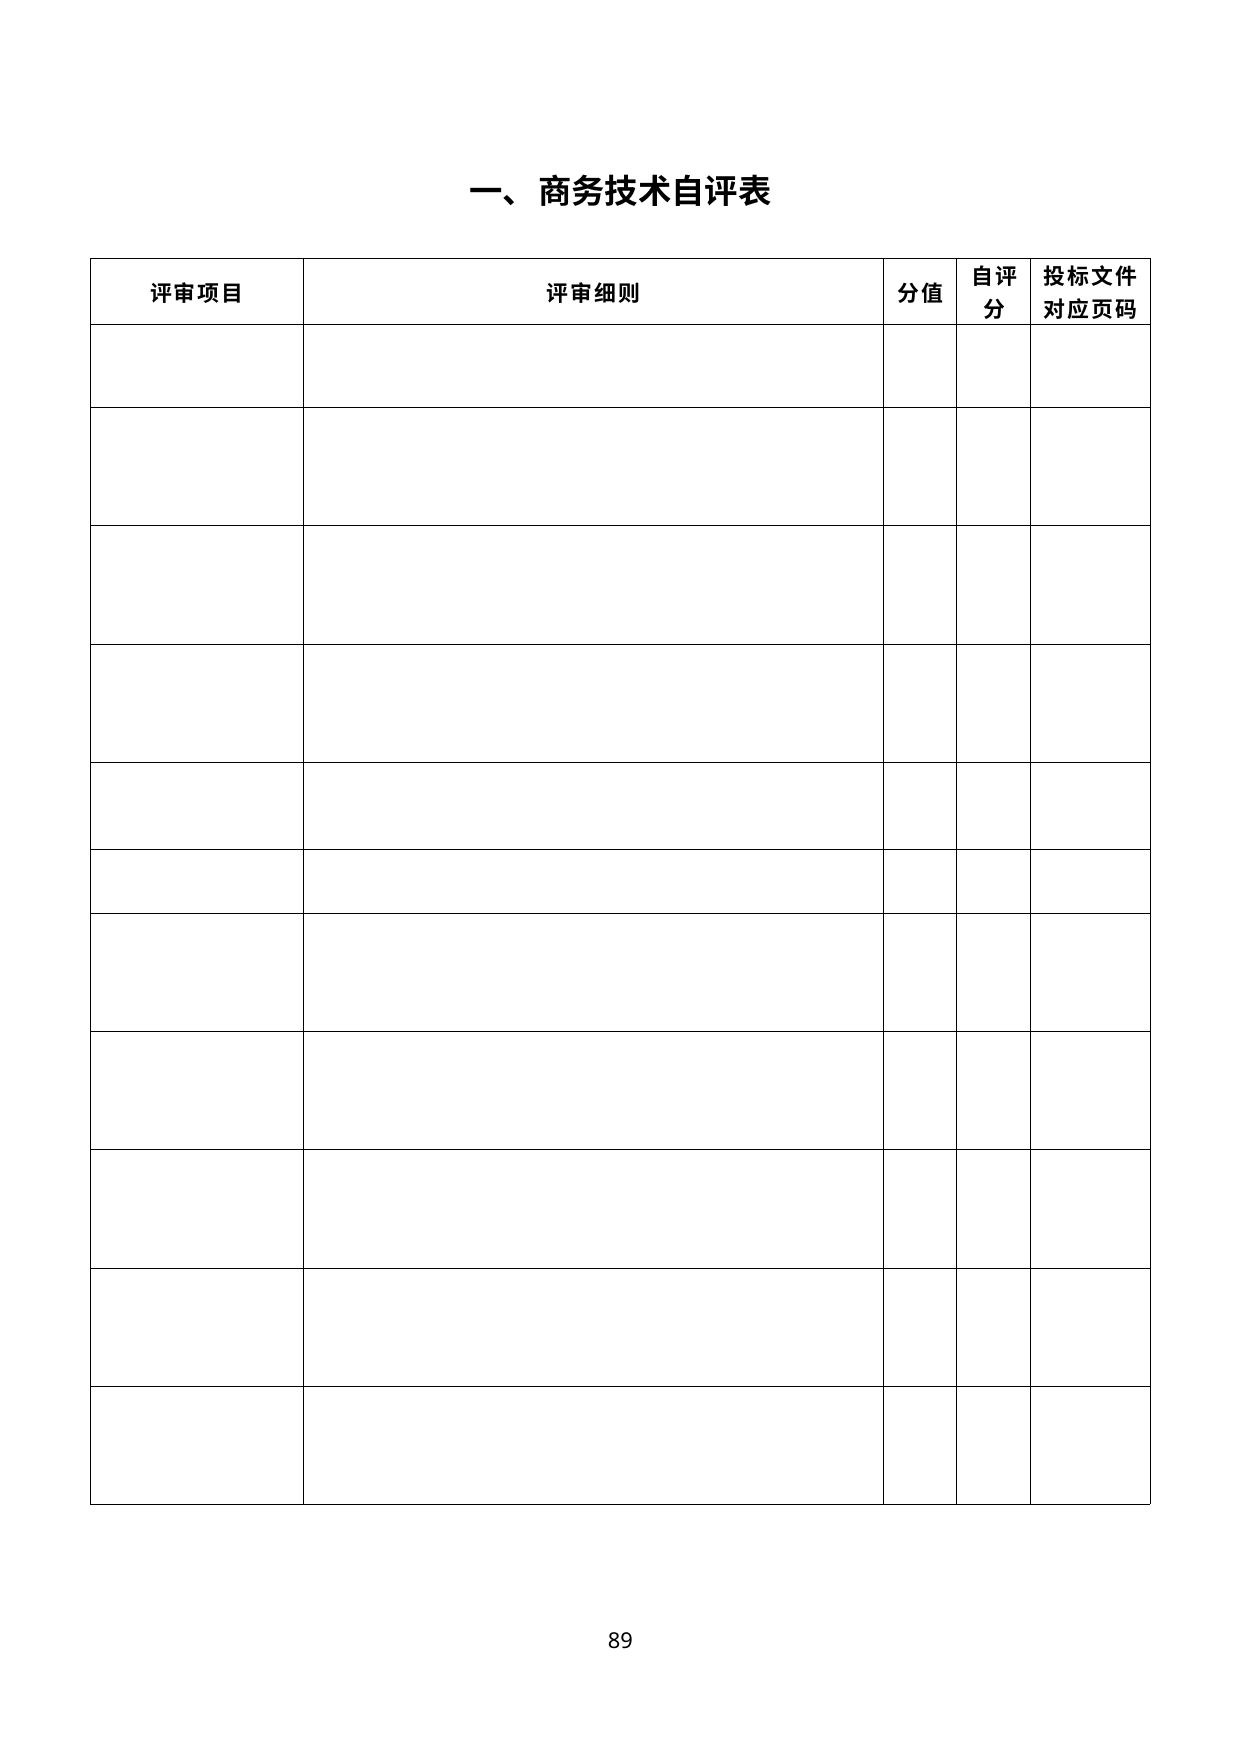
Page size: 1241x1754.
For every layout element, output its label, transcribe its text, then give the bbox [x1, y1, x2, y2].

table_cell [1031, 325, 1150, 407]
table_cell [91, 1032, 303, 1149]
table_cell [304, 325, 883, 407]
table_header 评审项目 [91, 259, 303, 324]
table_header 分值 [884, 259, 956, 324]
table_cell [884, 645, 956, 762]
table_cell [957, 1387, 1030, 1504]
table_cell [957, 325, 1030, 407]
list 商务技术自评表 [118, 157, 1122, 222]
table_cell [884, 1387, 956, 1504]
table_cell [957, 408, 1030, 525]
table_cell [1031, 763, 1150, 849]
table_cell [91, 763, 303, 849]
table_cell [91, 914, 303, 1031]
table_cell [304, 1269, 883, 1386]
table_cell [1031, 850, 1150, 913]
table_cell [1031, 1269, 1150, 1386]
table_cell [1031, 526, 1150, 643]
table_cell [304, 645, 883, 762]
table_header 评审细则 [304, 259, 883, 324]
table_cell [91, 1150, 303, 1267]
table_cell [91, 1387, 303, 1504]
table_cell [957, 914, 1030, 1031]
table_cell [304, 526, 883, 643]
table_cell [884, 325, 956, 407]
table_cell [957, 763, 1030, 849]
table_cell [884, 850, 956, 913]
table_cell [957, 850, 1030, 913]
table_cell [1031, 645, 1150, 762]
table_cell [1031, 1150, 1150, 1267]
table_cell [884, 763, 956, 849]
table_cell [957, 1150, 1030, 1267]
table_cell [304, 1032, 883, 1149]
table_cell [91, 325, 303, 407]
table_cell [91, 850, 303, 913]
table_cell [91, 408, 303, 525]
table_cell [884, 1032, 956, 1149]
table_cell [957, 1269, 1030, 1386]
table_cell [1031, 1387, 1150, 1504]
table_header 投标文件对应页码 [1031, 259, 1150, 324]
table_cell [884, 914, 956, 1031]
table_cell [1031, 914, 1150, 1031]
table_cell [304, 1387, 883, 1504]
table_cell [304, 914, 883, 1031]
table_cell [304, 1150, 883, 1267]
table_cell [304, 408, 883, 525]
table_cell [1031, 1032, 1150, 1149]
table_header 自评分 [957, 259, 1030, 324]
table_cell [957, 526, 1030, 643]
table_cell [884, 526, 956, 643]
table_cell [1031, 408, 1150, 525]
table_cell [957, 1032, 1030, 1149]
table_cell [304, 850, 883, 913]
table_cell [884, 408, 956, 525]
table_cell [304, 763, 883, 849]
table_cell [884, 1150, 956, 1267]
table_cell [91, 1269, 303, 1386]
table_cell [91, 526, 303, 643]
table_cell [884, 1269, 956, 1386]
table_cell [957, 645, 1030, 762]
table_cell [91, 645, 303, 762]
